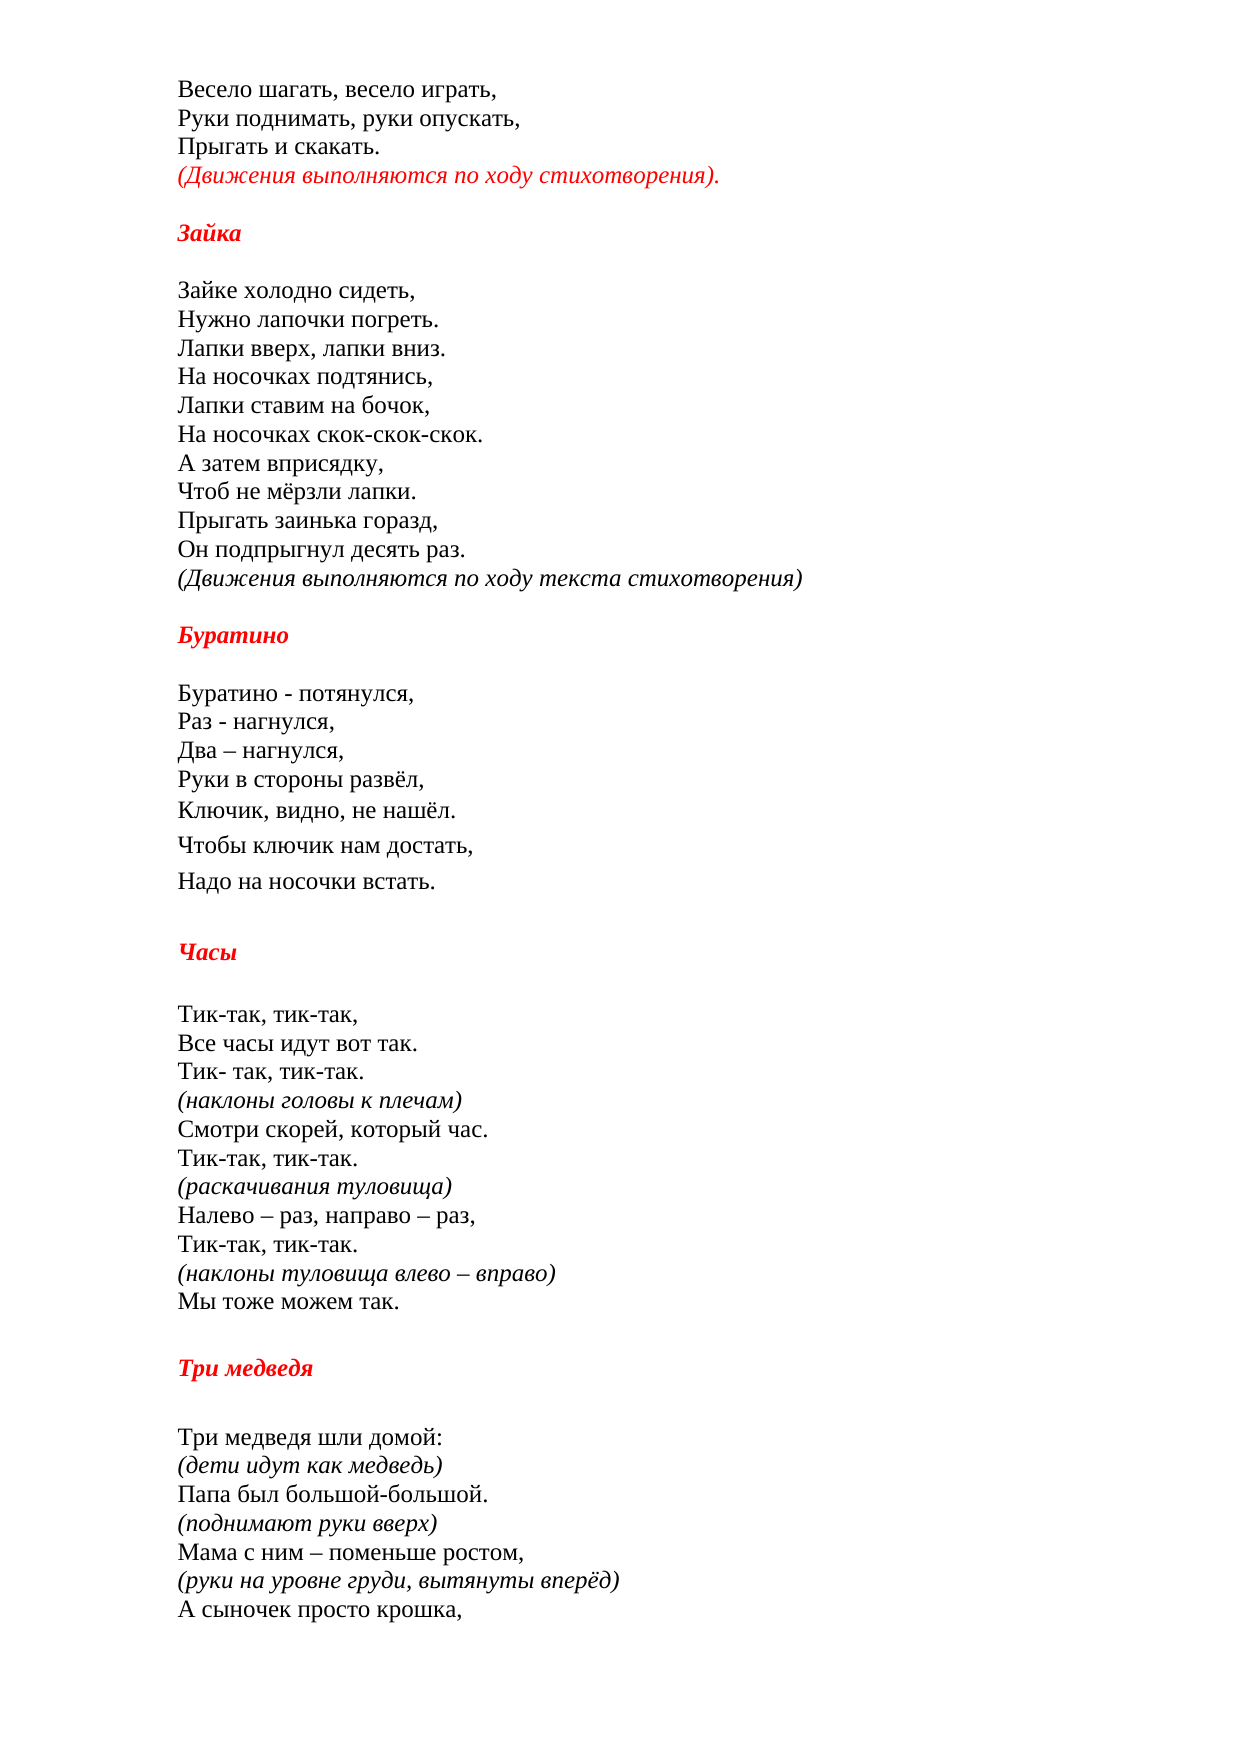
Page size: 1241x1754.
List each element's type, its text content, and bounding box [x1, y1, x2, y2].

text Ключик, видно, не нашёл. [177, 795, 1152, 824]
text На носочках подтянись, [177, 361, 1152, 390]
text А сыночек просто крошка, [177, 1594, 1152, 1623]
text (Движения выполняются по ходу стихотворения). [177, 160, 1152, 189]
text Чтоб не мёрзли лапки. [177, 476, 1152, 505]
text Три медведя шли домой: [177, 1422, 1152, 1451]
text Смотри скорей, который час. [177, 1114, 1152, 1143]
text (наклоны туловища влево – вправо) [177, 1258, 1152, 1286]
text Буратино [177, 620, 1152, 649]
text Зайка [177, 218, 1152, 246]
text Налево – раз, направо – раз, [177, 1200, 1152, 1229]
text Зайке холодно сидеть, [177, 275, 1152, 304]
text Тик-так, тик-так. [177, 1229, 1152, 1258]
text Прыгать и скакать. [177, 131, 1152, 160]
text (руки на уровне груди, вытянуты вперёд) [177, 1566, 1152, 1594]
text (дети идут как медведь) [177, 1451, 1152, 1479]
text Надо на носочки встать. [177, 866, 1152, 895]
text Лапки ставим на бочок, [177, 390, 1152, 419]
text Лапки вверх, лапки вниз. [177, 333, 1152, 361]
text Он подпрыгнул десять раз. [177, 534, 1152, 563]
text Мама с ним – поменьше ростом, [177, 1537, 1152, 1566]
text Тик- так, тик-так. [177, 1056, 1152, 1085]
text Папа был большой-большой. [177, 1479, 1152, 1508]
text Все часы идут вот так. [177, 1028, 1152, 1056]
text (наклоны головы к плечам) [177, 1085, 1152, 1114]
text Руки в стороны развёл, [177, 764, 1152, 793]
text Тик-так, тик-так, [177, 999, 1152, 1028]
text Часы [177, 937, 1152, 966]
text А затем вприсядку, [177, 448, 1152, 476]
text Руки поднимать, руки опускать, [177, 103, 1152, 131]
text (раскачивания туловища) [177, 1171, 1152, 1200]
text Мы тоже можем так. [177, 1286, 1152, 1315]
text Прыгать заинька горазд, [177, 505, 1152, 534]
text Буратино - потянулся, [177, 678, 1152, 706]
text Раз - нагнулся, [177, 706, 1152, 735]
text Тик-так, тик-так. [177, 1143, 1152, 1171]
text Нужно лапочки погреть. [177, 304, 1152, 333]
text Чтобы ключик нам достать, [177, 831, 1152, 859]
text Весело шагать, весело играть, [177, 74, 1152, 103]
text (Движения выполняются по ходу текста стихотворения) [177, 563, 1152, 591]
text На носочках скок-скок-скок. [177, 419, 1152, 448]
text Два – нагнулся, [177, 735, 1152, 764]
text Три медведя [177, 1353, 1152, 1382]
text (поднимают руки вверх) [177, 1508, 1152, 1537]
